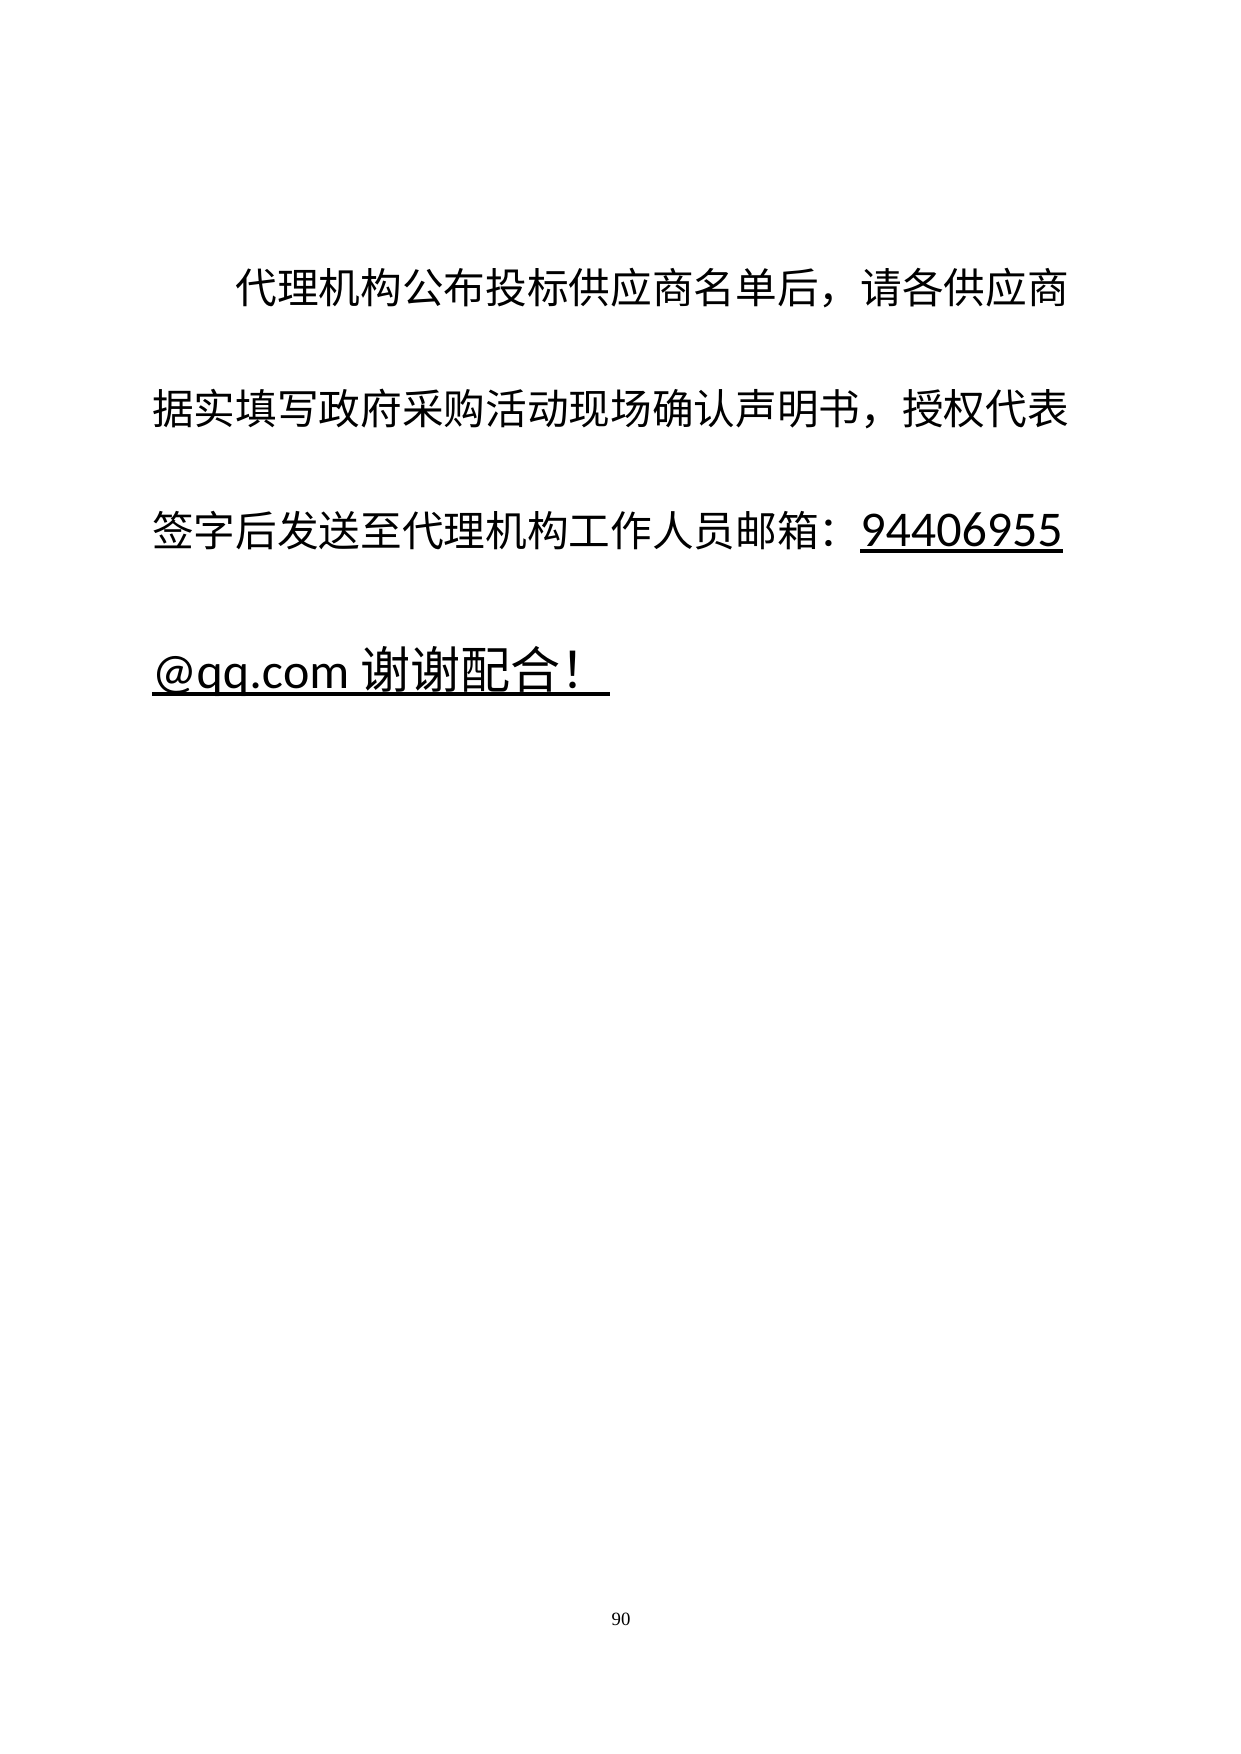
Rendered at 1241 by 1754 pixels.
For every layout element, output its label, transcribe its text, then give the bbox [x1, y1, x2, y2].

text 代理机构公布投标供应商名单后，请各供应商据实填写政府采购活动现场确认声明书，授权代表签字后发送至代理机构工作人员邮箱：94406955@qq.com 谢谢配合！ [152, 256, 1089, 703]
